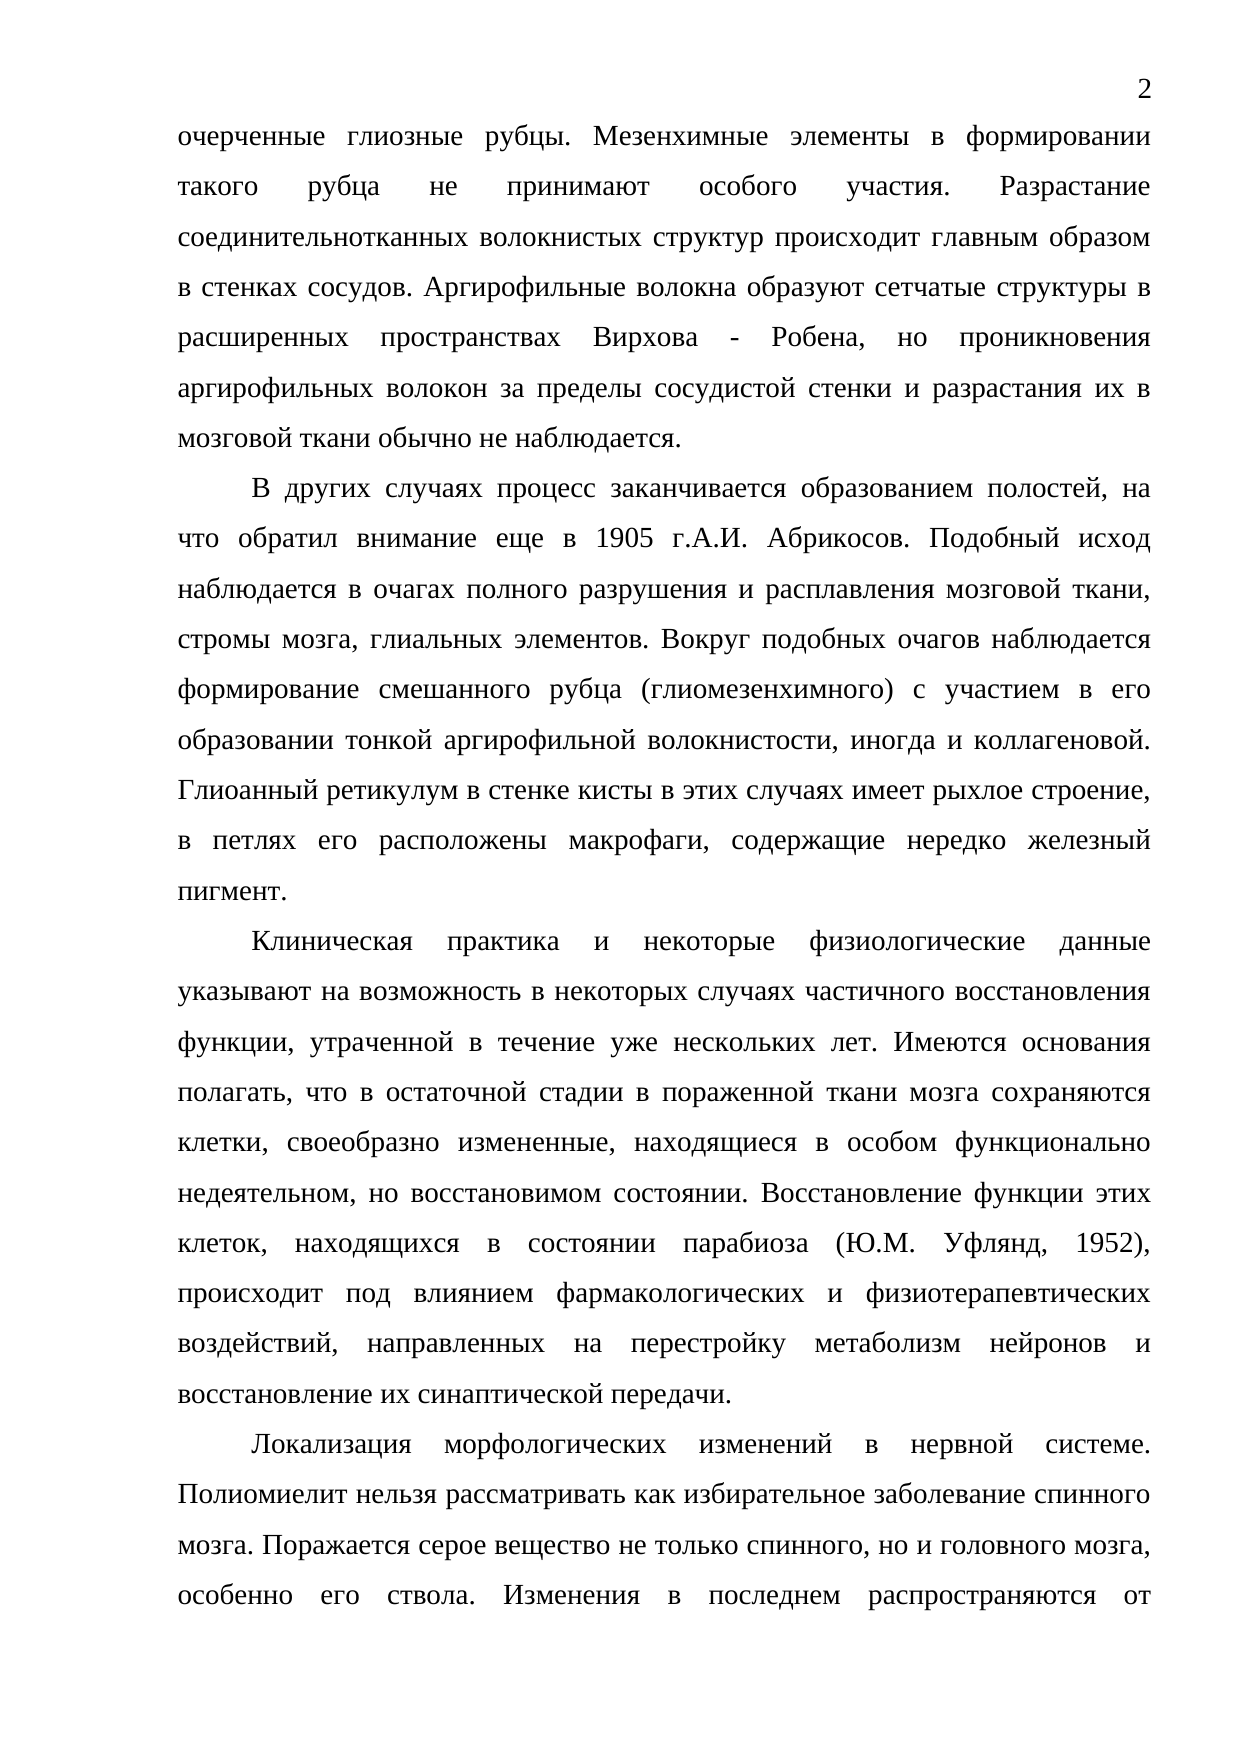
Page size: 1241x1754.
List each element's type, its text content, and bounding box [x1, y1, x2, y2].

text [177, 118, 1152, 453]
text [177, 1426, 1152, 1611]
text В других случаях процесс заканчивается образованием полостей, на что обратил внимание еще в 1905 г.А.И. Абрикосов. Подобный исход наблюдается в очагах полного разрушения и расплавления мозговой ткани, стромы мозга, глиальных элементов. Вокруг подобных очагов наблюдается формирование смешанного рубца (глиомезенхимного) с участием в его образовании тонкой аргирофильной волокнистости, иногда и коллагеновой. Глиоанный ретикулум в стенке кисты в этих случаях имеет рыхлое строение, в петлях его расположены макрофаги, содержащие нередко железный пигмент. [177, 470, 1152, 906]
text Клиническая практика и некоторые физиологические данные указывают на возможность в некоторых случаях частичного восстановления функции, утраченной в течение уже нескольких лет. Имеются основания полагать, что в остаточной стадии в пораженной ткани мозга сохраняются клетки, своеобразно измененные, находящиеся в особом функционально недеятельном, но восстановимом состоянии. Восстановление функции этих клеток, находящихся в состоянии парабиоза (Ю.М. Уфлянд, 1952), происходит под влиянием фармакологических и физиотерапевтических воздействий, направленных на перестройку метаболизм нейронов и восстановление их синаптической передачи. [177, 923, 1152, 1409]
